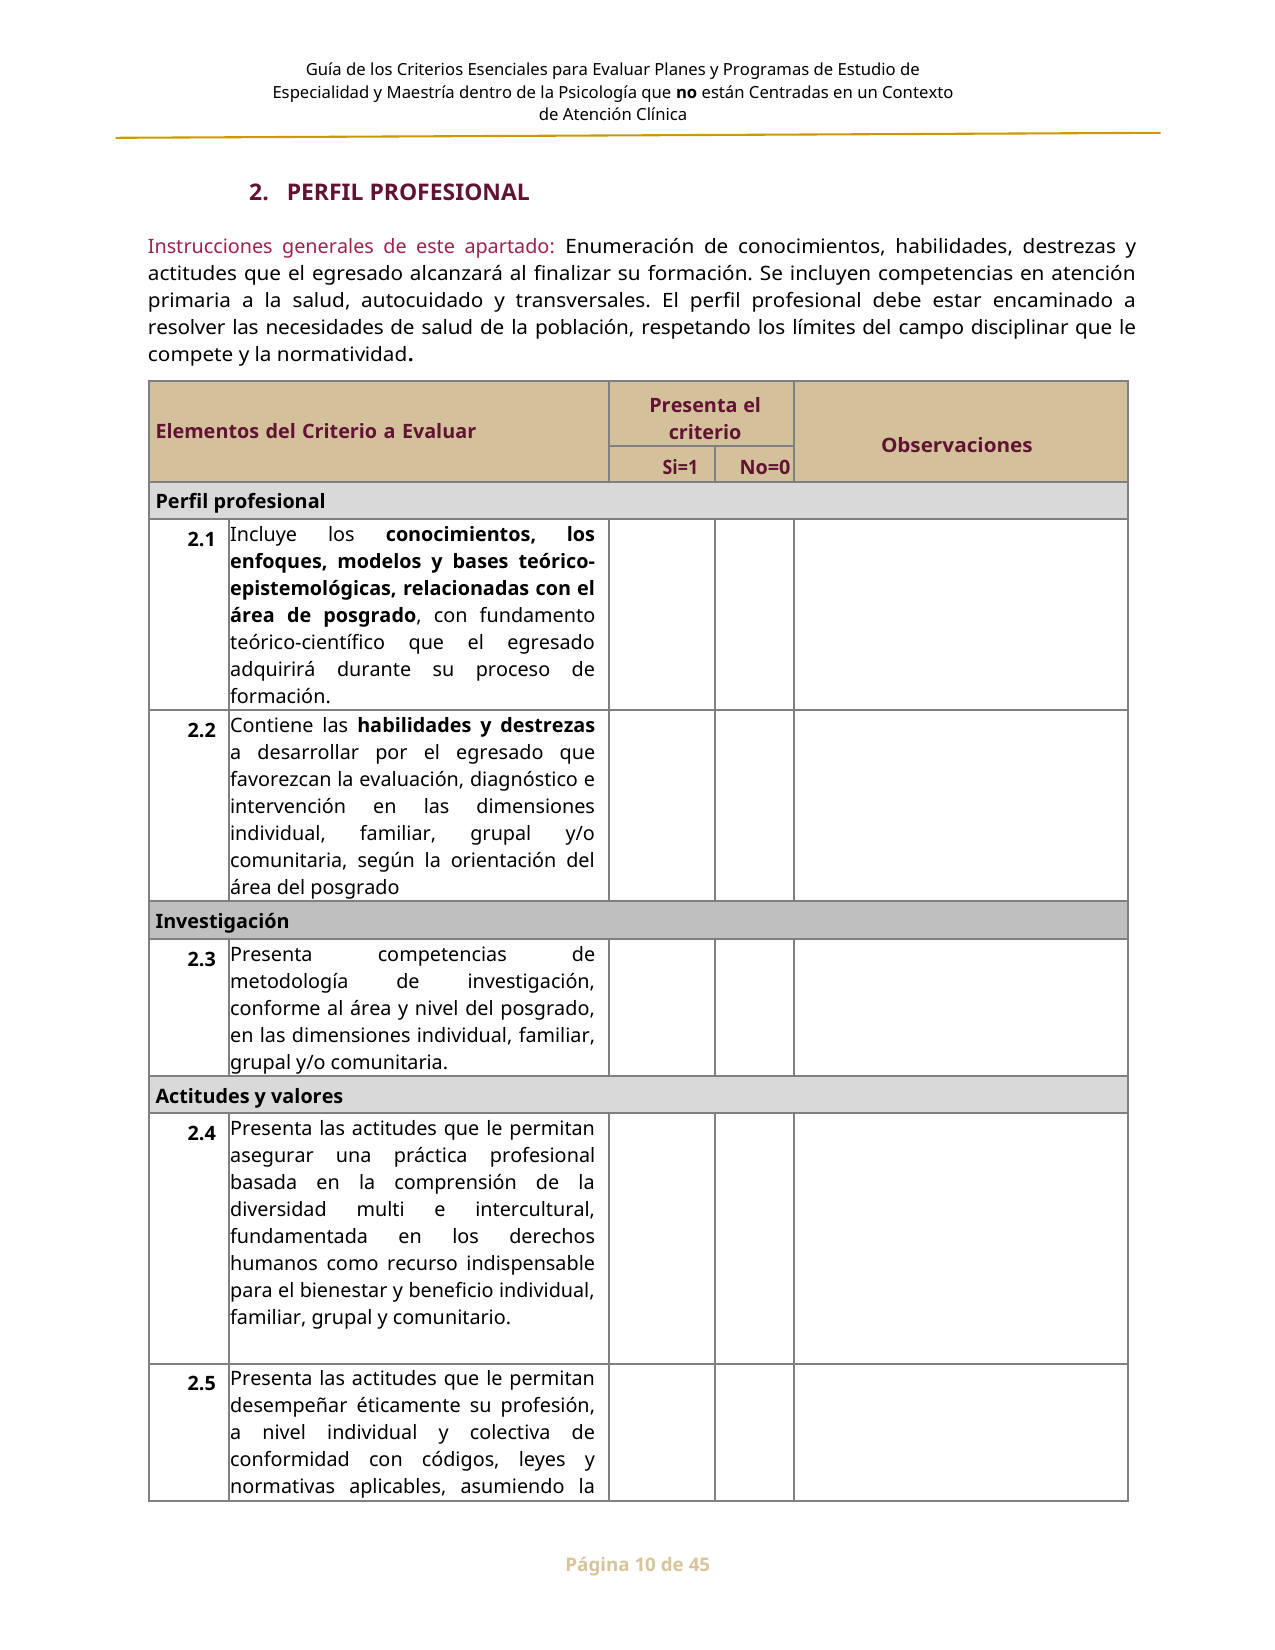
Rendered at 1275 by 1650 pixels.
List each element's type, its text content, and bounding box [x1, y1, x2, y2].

table_cell [795, 520, 1127, 709]
table_header Elementos del Criterio a Evaluar [150, 382, 608, 481]
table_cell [230, 1365, 608, 1500]
table_cell [610, 1365, 714, 1500]
table_cell Presenta competencias de metodología de investigación, conforme al área y nivel del posgrado, en las dimensiones individual, familiar, grupal y/o comunitaria. [230, 940, 608, 1075]
table_cell [716, 520, 793, 709]
table_cell Perfil profesional [150, 483, 1127, 518]
table_cell Si=1 [610, 447, 714, 481]
table_cell [716, 1365, 793, 1500]
table_cell [795, 940, 1127, 1075]
table_cell No=0 [716, 447, 793, 481]
text Instrucciones generales de este apartado: Enumeración de conocimientos, habilidades, destrezas y actitudes que el egresado alcanzará al finalizar su formación. Se incluyen competencias en atención primaria a la salud, autocuidado y transversales. El perfil profesional debe estar encaminado a resolver las necesidades de salud de la población, respetando los límites del campo disciplinar que le compete y la normatividad. [148, 232, 1137, 367]
table_cell [150, 940, 228, 1075]
table_cell Presenta las actitudes que le permitan asegurar una práctica profesional basada en la comprensión de la diversidad multi e intercultural, fundamentada en los derechos humanos como recurso indispensable para el bienestar y beneficio individual, familiar, grupal y comunitario. [230, 1114, 608, 1362]
table_cell [716, 711, 793, 900]
table_cell [795, 711, 1127, 900]
table_header Observaciones [795, 382, 1127, 481]
table_cell [716, 1114, 793, 1362]
table_cell [150, 711, 228, 900]
table_cell [795, 1365, 1127, 1500]
table_cell [150, 1114, 228, 1362]
table_cell [795, 1114, 1127, 1362]
table_cell [716, 940, 793, 1075]
table_cell [150, 520, 228, 709]
table_cell [610, 1114, 714, 1362]
table_cell Contiene las habilidades y destrezas a desarrollar por el egresado que favorezcan la evaluación, diagnóstico e intervención en las dimensiones individual, familiar, grupal y/o comunitaria, según la orientación del área del posgrado [230, 711, 608, 900]
table_cell [610, 940, 714, 1075]
table_cell [610, 520, 714, 709]
table_cell Actitudes y valores [150, 1077, 1127, 1112]
table_cell Investigación [150, 902, 1127, 938]
table_cell Incluye los conocimientos, los enfoques, modelos y bases teórico-epistemológicas, relacionadas con el área de posgrado, con fundamento teórico-científico que el egresado adquirirá durante su proceso de formación. [230, 520, 608, 709]
table_header Presenta el criterio [610, 382, 793, 445]
list PERFIL PROFESIONAL [249, 176, 1127, 207]
table_cell [610, 711, 714, 900]
table_cell [150, 1365, 228, 1500]
